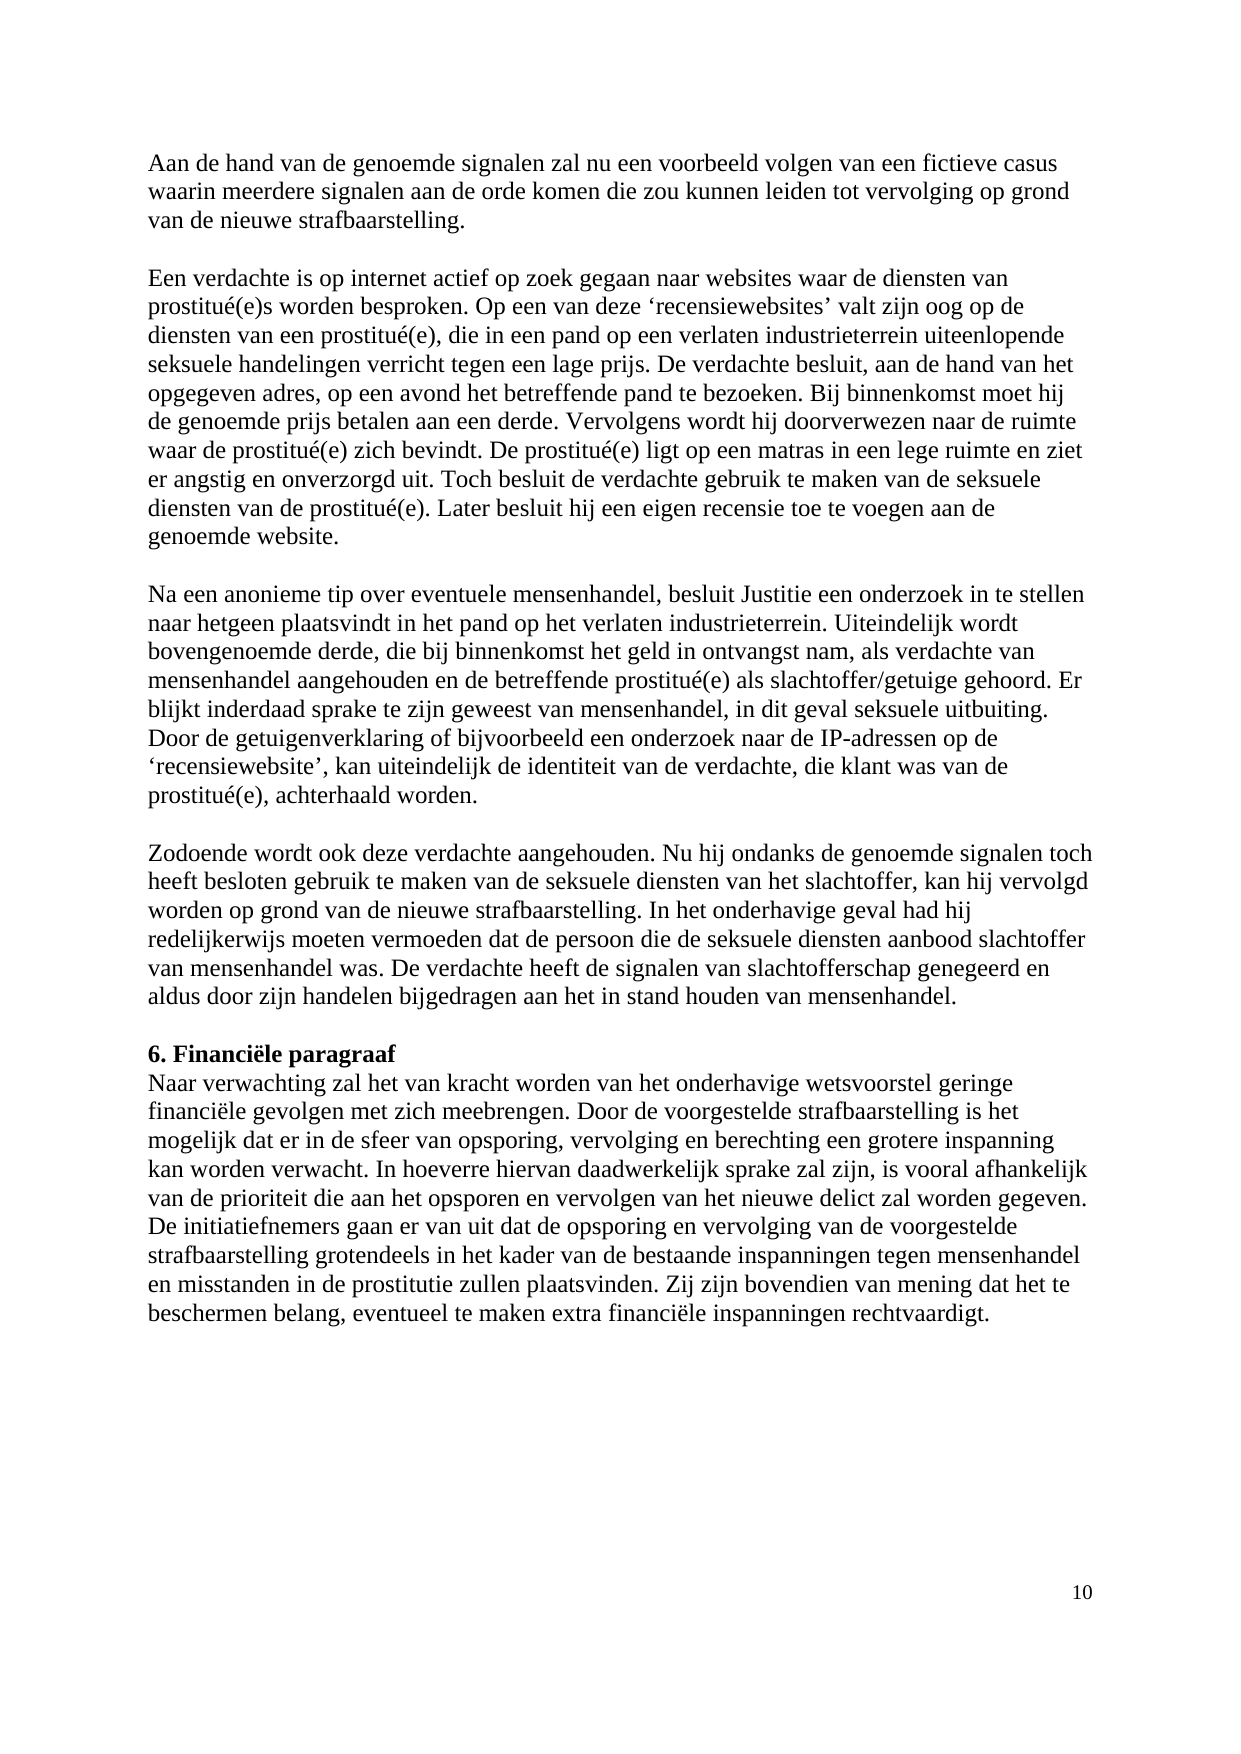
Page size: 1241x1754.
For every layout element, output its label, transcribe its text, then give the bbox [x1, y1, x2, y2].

text 6. Financiële paragraaf [148, 1039, 1092, 1068]
text Naar verwachting zal het van kracht worden van het onderhavige wetsvoorstel geringe financiële gevolgen met zich meebrengen. Door de voorgestelde strafbaarstelling is het mogelijk dat er in de sfeer van opsporing, vervolging en berechting een grotere inspanning kan worden verwacht. In hoeverre hiervan daadwerkelijk sprake zal zijn, is vooral afhankelijk van de prioriteit die aan het opsporen en vervolgen van het nieuwe delict zal worden gegeven. De initiatiefnemers gaan er van uit dat de opsporing en vervolging van de voorgestelde strafbaarstelling grotendeels in het kader van de bestaande inspanningen tegen mensenhandel en misstanden in de prostitutie zullen plaatsvinden. Zij zijn bovendien van mening dat het te beschermen belang, eventueel te maken extra financiële inspanningen rechtvaardigt. [148, 1068, 1092, 1326]
text Zodoende wordt ook deze verdachte aangehouden. Nu hij ondanks de genoemde signalen toch heeft besloten gebruik te maken van de seksuele diensten van het slachtoffer, kan hij vervolgd worden op grond van de nieuwe strafbaarstelling. In het onderhavige geval had hij redelijkerwijs moeten vermoeden dat de persoon die de seksuele diensten aanbood slachtoffer van mensenhandel was. De verdachte heeft de signalen van slachtofferschap genegeerd en aldus door zijn handelen bijgedragen aan het in stand houden van mensenhandel. [148, 838, 1092, 1010]
text Een verdachte is op internet actief op zoek gegaan naar websites waar de diensten van prostitué(e)s worden besproken. Op een van deze ‘recensiewebsites’ valt zijn oog op de diensten van een prostitué(e), die in een pand op een verlaten industrieterrein uiteenlopende seksuele handelingen verricht tegen een lage prijs. De verdachte besluit, aan de hand van het opgegeven adres, op een avond het betreffende pand te bezoeken. Bij binnenkomst moet hij de genoemde prijs betalen aan een derde. Vervolgens wordt hij doorverwezen naar de ruimte waar de prostitué(e) zich bevindt. De prostitué(e) ligt op een matras in een lege ruimte en ziet er angstig en onverzorgd uit. Toch besluit de verdachte gebruik te maken van de seksuele diensten van de prostitué(e). Later besluit hij een eigen recensie toe te voegen aan de genoemde website. [148, 263, 1092, 550]
text Na een anonieme tip over eventuele mensenhandel, besluit Justitie een onderzoek in te stellen naar hetgeen plaatsvindt in het pand op het verlaten industrieterrein. Uiteindelijk wordt bovengenoemde derde, die bij binnenkomst het geld in ontvangst nam, als verdachte van mensenhandel aangehouden en de betreffende prostitué(e) als slachtoffer/getuige gehoord. Er blijkt inderdaad sprake te zijn geweest van mensenhandel, in dit geval seksuele uitbuiting. Door de getuigenverklaring of bijvoorbeeld een onderzoek naar de IP-adressen op de ‘recensiewebsite’, kan uiteindelijk de identiteit van de verdachte, die klant was van de prostitué(e), achterhaald worden. [148, 579, 1092, 809]
text Aan de hand van de genoemde signalen zal nu een voorbeeld volgen van een fictieve casus waarin meerdere signalen aan de orde komen die zou kunnen leiden tot vervolging op grond van de nieuwe strafbaarstelling. [148, 148, 1092, 234]
